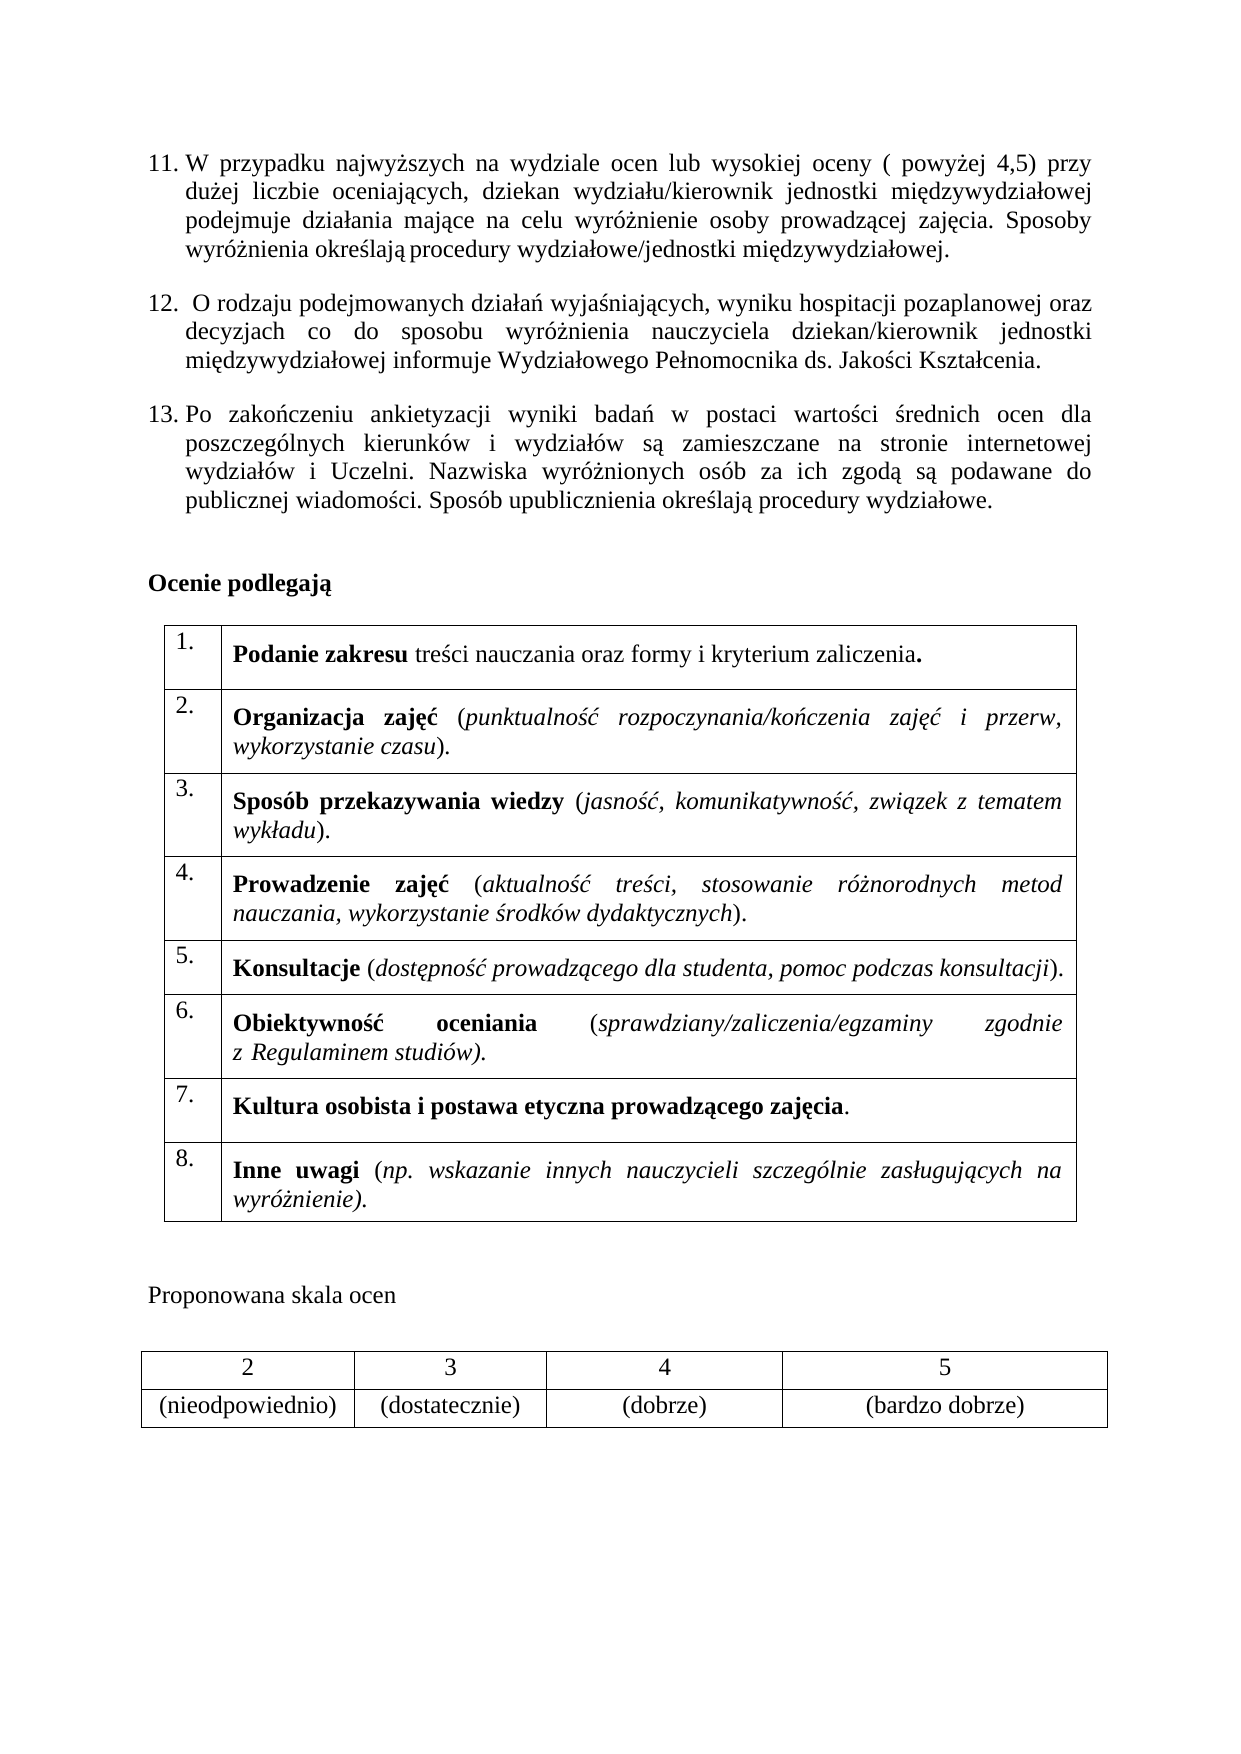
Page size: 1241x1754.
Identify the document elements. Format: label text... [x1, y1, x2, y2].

table_cell (bardzo dobrze) [783, 1390, 1107, 1427]
table_cell Kultura osobista i postawa etyczna prowadzącego zajęcia. [222, 1079, 1076, 1142]
text Proponowana skala ocen [148, 1280, 1093, 1309]
table_cell Obiektywność oceniania (sprawdziany/zaliczenia/egzaminy zgodnie z Regulaminem studiów). [222, 995, 1076, 1078]
table_cell 2. [165, 690, 221, 772]
list O rodzaju podejmowanych działań wyjaśniających, wyniku hospitacji pozaplanowej oraz decyzjach co do sposobu wyróżnienia nauczyciela dziekan/kierownik jednostki międzywydziałowej informuje Wydziałowego Pełnomocnika ds. Jakości Kształcenia. [148, 288, 1093, 374]
table_cell Sposób przekazywania wiedzy (jasność, komunikatywność, związek z tematem wykładu). [222, 774, 1076, 856]
list W przypadku najwyższych na wydziale ocen lub wysokiej oceny ( powyżej 4,5) przy dużej liczbie oceniających, dziekan wydziału/kierownik jednostki międzywydziałowej podejmuje działania mające na celu wyróżnienie osoby prowadzącej zajęcia. Sposoby wyróżnienia określają procedury wydziałowe/jednostki międzywydziałowej. [148, 148, 1093, 263]
table_cell 5. [165, 941, 221, 994]
table_cell 4. [165, 857, 221, 939]
table_header 3 [355, 1352, 546, 1389]
table_cell Konsultacje (dostępność prowadzącego dla studenta, pomoc podczas konsultacji). [222, 941, 1076, 994]
table_cell Prowadzenie zajęć (aktualność treści, stosowanie różnorodnych metod nauczania, wykorzystanie środków dydaktycznych). [222, 857, 1076, 939]
table_cell 7. [165, 1079, 221, 1142]
table_cell (nieodpowiednio) [142, 1390, 354, 1427]
table_cell 6. [165, 995, 221, 1078]
table_cell (dobrze) [547, 1390, 782, 1427]
table_cell Inne uwagi (np. wskazanie innych nauczycieli szczególnie zasługujących na wyróżnienie). [222, 1143, 1076, 1221]
table_cell (dostatecznie) [355, 1390, 546, 1427]
table_cell 3. [165, 774, 221, 856]
table_header 2 [142, 1352, 354, 1389]
table_header 4 [547, 1352, 782, 1389]
table_cell 8. [165, 1143, 221, 1221]
table_header Podanie zakresu treści nauczania oraz formy i kryterium zaliczenia. [222, 626, 1076, 689]
text Ocenie podlegają [148, 568, 1093, 596]
table_header 5 [783, 1352, 1107, 1389]
table_cell Organizacja zajęć (punktualność rozpoczynania/kończenia zajęć i przerw, wykorzystanie czasu). [222, 690, 1076, 772]
list Po zakończeniu ankietyzacji wyniki badań w postaci wartości średnich ocen dla poszczególnych kierunków i wydziałów są zamieszczane na stronie internetowej wydziałów i Uczelni. Nazwiska wyróżnionych osób za ich zgodą są podawane do publicznej wiadomości. Sposób upublicznienia określają procedury wydziałowe. [148, 399, 1093, 514]
table_header 1. [165, 626, 221, 689]
